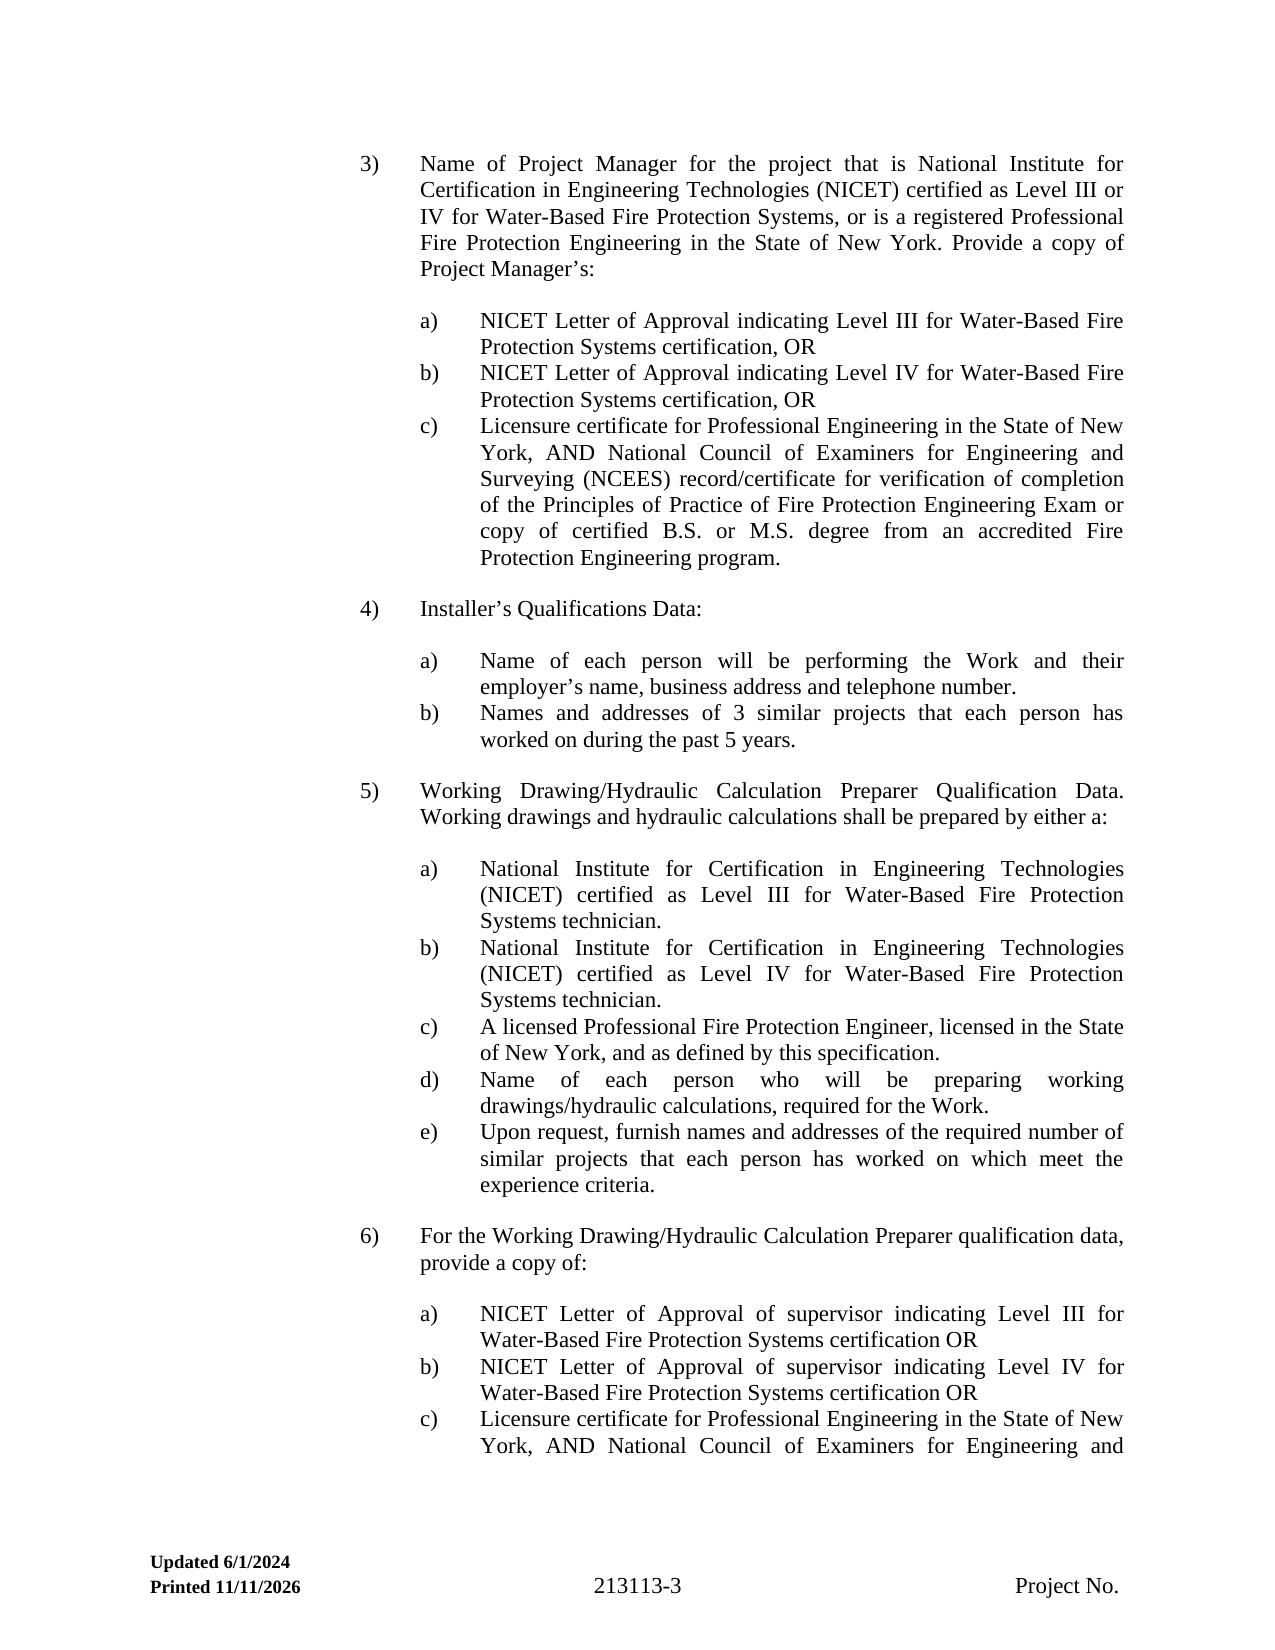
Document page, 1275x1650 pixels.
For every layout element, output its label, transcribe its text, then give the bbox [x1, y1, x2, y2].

text NICET Letter of Approval indicating Level III for Water-Based Fire Protection Systems certification, OR [420, 307, 1125, 359]
text Working Drawing/Hydraulic Calculation Preparer Qualification Data. Working drawings and hydraulic calculations shall be prepared by either a: [360, 777, 1125, 830]
text Names and addresses of 3 similar projects that each person has worked on during the past 5 years. [420, 699, 1125, 752]
text National Institute for Certification in Engineering Technologies (NICET) certified as Level III for Water-Based Fire Protection Systems technician. [420, 855, 1125, 934]
text For the Working Drawing/Hydraulic Calculation Preparer qualification data, provide a copy of: [360, 1222, 1125, 1275]
text Name of Project Manager for the project that is National Institute for Certification in Engineering Technologies (NICET) certified as Level III or IV for Water-Based Fire Protection Systems, or is a registered Professional Fire Protection Engineering in the State of New York. Provide a copy of Project Manager’s: [360, 150, 1125, 282]
text Name of each person who will be preparing working drawings/hydraulic calculations, required for the Work. [420, 1066, 1125, 1118]
text Installer’s Qualifications Data: [360, 595, 1125, 622]
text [420, 1406, 1125, 1458]
text Upon request, furnish names and addresses of the required number of similar projects that each person has worked on which meet the experience criteria. [420, 1118, 1125, 1197]
text NICET Letter of Approval indicating Level IV for Water-Based Fire Protection Systems certification, OR [420, 359, 1125, 412]
text Name of each person will be performing the Work and their employer’s name, business address and telephone number. [420, 647, 1125, 699]
text National Institute for Certification in Engineering Technologies (NICET) certified as Level IV for Water-Based Fire Protection Systems technician. [420, 934, 1125, 1013]
text NICET Letter of Approval of supervisor indicating Level IV for Water-Based Fire Protection Systems certification OR [420, 1353, 1125, 1406]
text NICET Letter of Approval of supervisor indicating Level III for Water-Based Fire Protection Systems certification OR [420, 1300, 1125, 1353]
text A licensed Professional Fire Protection Engineer, licensed in the State of New York, and as defined by this specification. [420, 1013, 1125, 1066]
